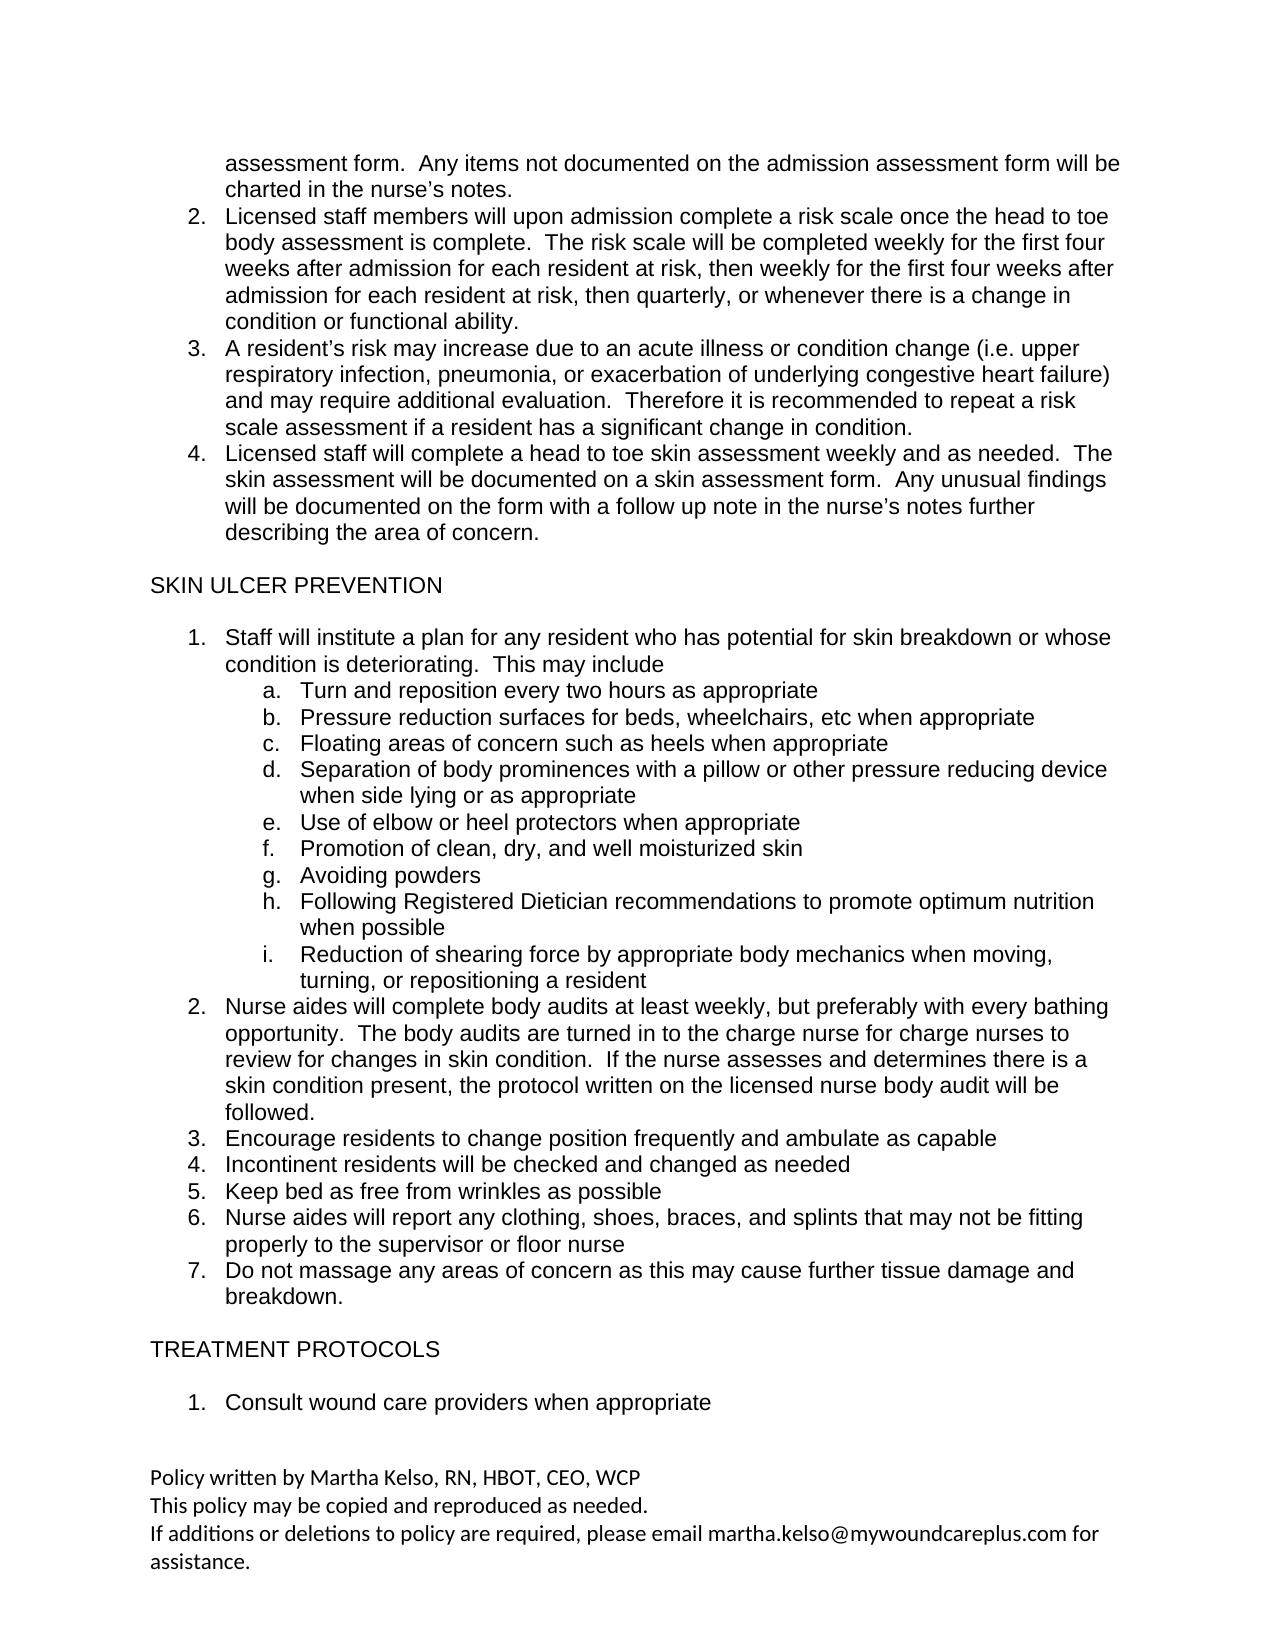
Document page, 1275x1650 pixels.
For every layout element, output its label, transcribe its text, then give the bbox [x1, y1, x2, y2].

list Licensed staff members will upon admission complete a risk scale once the head to toe body assessment is complete. The risk scale will be completed weekly for the first four weeks after admission for each resident at risk, then weekly for the first four weeks after admission for each resident at risk, then quarterly, or whenever there is a change in condition or functional ability. [187, 203, 1125, 334]
list Avoiding powders [262, 862, 1125, 888]
list Promotion of clean, dry, and well moisturized skin [262, 835, 1125, 862]
list Licensed staff will complete a head to toe skin assessment weekly and as needed. The skin assessment will be documented on a skin assessment form. Any unusual findings will be documented on the form with a follow up note in the nurse’s notes further describing the area of concern. [187, 440, 1125, 545]
list Staff will institute a plan for any resident who has potential for skin breakdown or whose condition is deteriorating. This may include [187, 624, 1125, 677]
list A resident’s risk may increase due to an acute illness or condition change (i.e. upper respiratory infection, pneumonia, or exacerbation of underlying congestive heart failure) and may require additional evaluation. Therefore it is recommended to repeat a risk scale assessment if a resident has a significant change in condition. [187, 334, 1125, 440]
list Turn and reposition every two hours as appropriate [262, 677, 1125, 703]
list Following Registered Dietician recommendations to promote optimum nutrition when possible [262, 888, 1125, 941]
text SKIN ULCER PREVENTION [150, 572, 1125, 598]
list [187, 150, 1125, 203]
list Incontinent residents will be checked and changed as needed [187, 1151, 1125, 1178]
list Keep bed as free from wrinkles as possible [187, 1178, 1125, 1204]
list Pressure reduction surfaces for beds, wheelchairs, etc when appropriate [262, 703, 1125, 730]
text TREATMENT PROTOCOLS [150, 1336, 1125, 1362]
list Use of elbow or heel protectors when appropriate [262, 809, 1125, 835]
list Encourage residents to change position frequently and ambulate as capable [187, 1125, 1125, 1151]
list Reduction of shearing force by appropriate body mechanics when moving, turning, or repositioning a resident [262, 941, 1125, 993]
list Floating areas of concern such as heels when appropriate [262, 730, 1125, 756]
list Consult wound care providers when appropriate [187, 1389, 1125, 1415]
list Nurse aides will complete body audits at least weekly, but preferably with every bathing opportunity. The body audits are turned in to the charge nurse for charge nurses to review for changes in skin condition. If the nurse assesses and determines there is a skin condition present, the protocol written on the licensed nurse body audit will be followed. [187, 993, 1125, 1125]
list Nurse aides will report any clothing, shoes, braces, and splints that may not be fitting properly to the supervisor or floor nurse [187, 1204, 1125, 1257]
list Separation of body prominences with a pillow or other pressure reducing device when side lying or as appropriate [262, 756, 1125, 809]
list Do not massage any areas of concern as this may cause further tissue damage and breakdown. [187, 1257, 1125, 1309]
